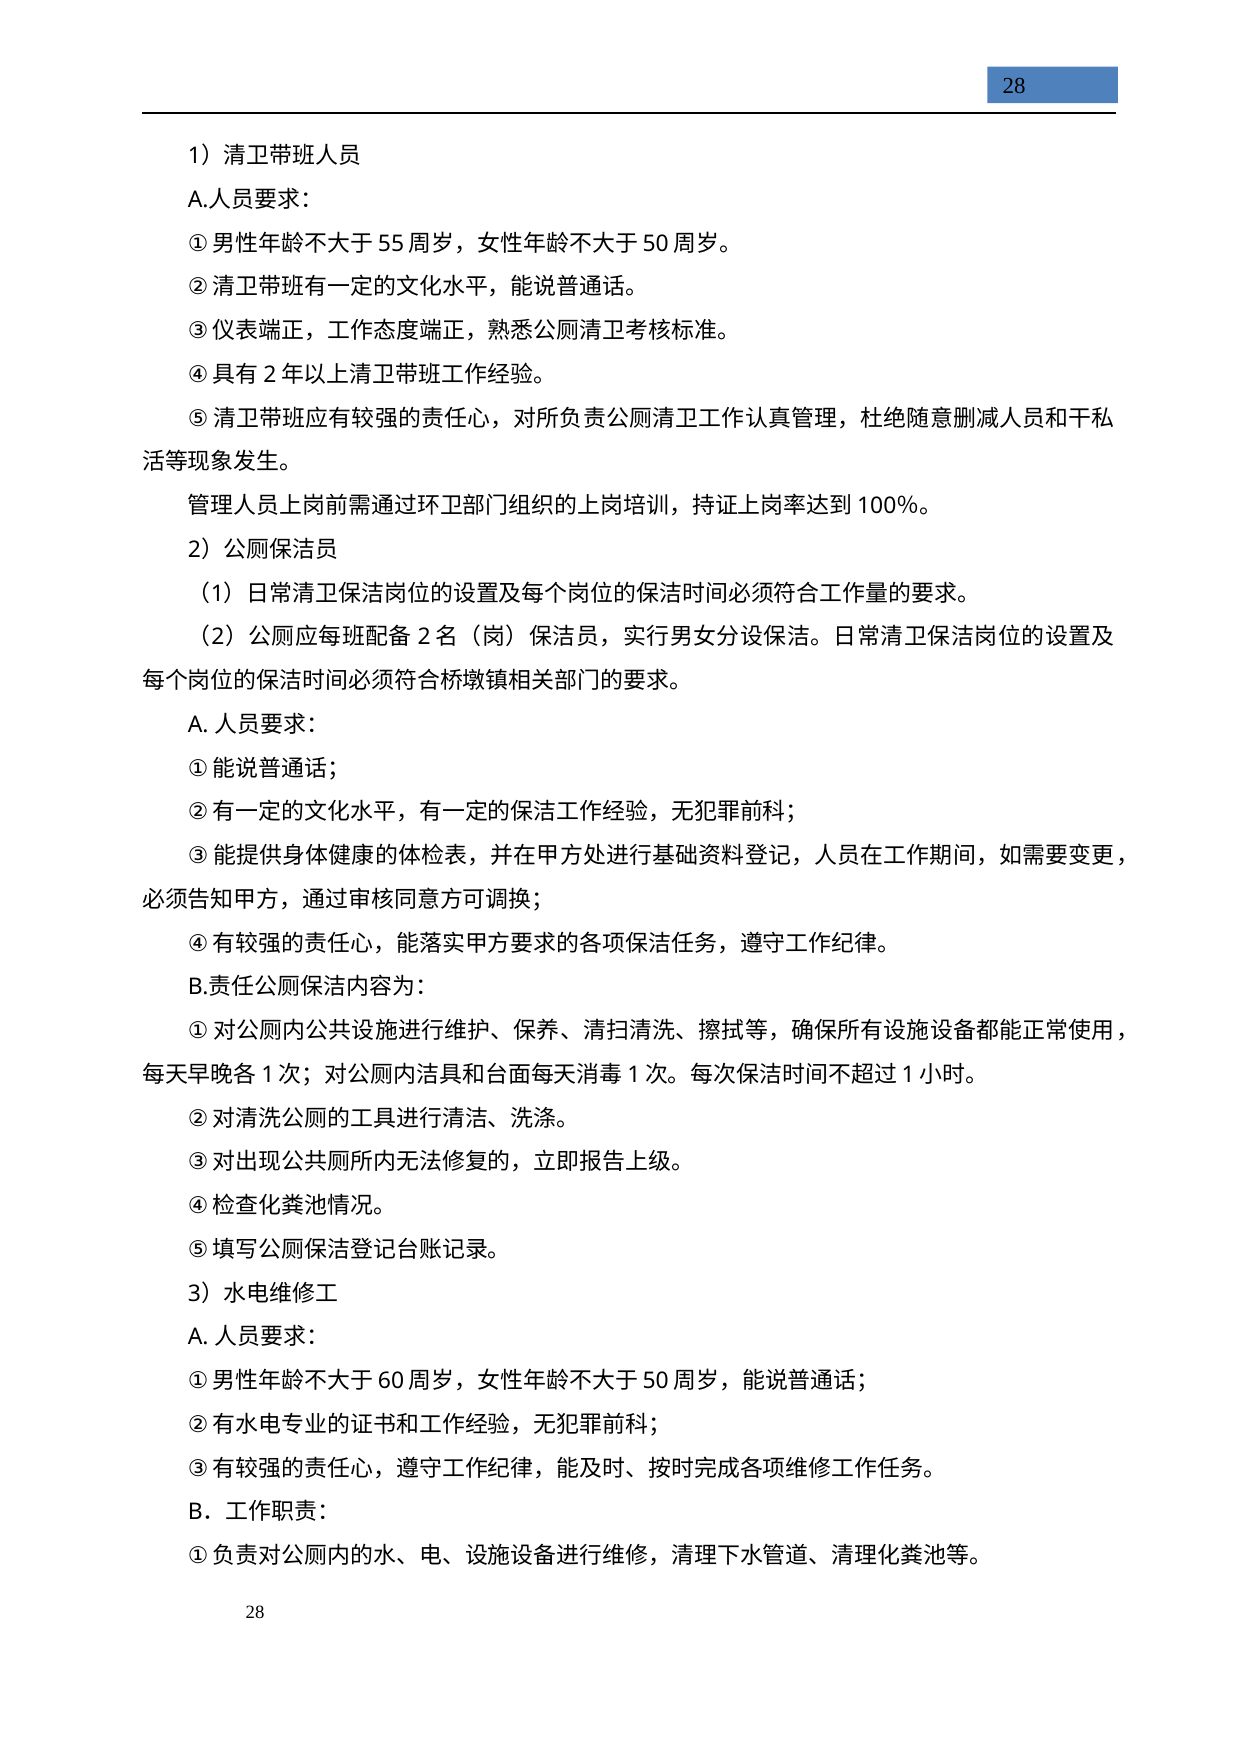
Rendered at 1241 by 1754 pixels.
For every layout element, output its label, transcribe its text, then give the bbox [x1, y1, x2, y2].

text B．工作职责： [142, 1485, 1116, 1528]
text ①男性年龄不大于60周岁，女性年龄不大于50周岁，能说普通话； [142, 1353, 1116, 1397]
text A.人员要求： [142, 172, 1116, 216]
text ②有水电专业的证书和工作经验，无犯罪前科； [142, 1397, 1116, 1441]
text 3）水电维修工 [142, 1266, 1116, 1310]
text ②清卫带班有一定的文化水平，能说普通话。 [142, 260, 1116, 303]
text 管理人员上岗前需通过环卫部门组织的上岗培训，持证上岗率达到100％。 [142, 478, 1116, 522]
text （1）日常清卫保洁岗位的设置及每个岗位的保洁时间必须符合工作量的要求。 [142, 566, 1116, 610]
text ②对清洗公厕的工具进行清洁、洗涤。 [142, 1091, 1116, 1135]
text 1）清卫带班人员 [142, 128, 1116, 172]
text ⑤清卫带班应有较强的责任心，对所负责公厕清卫工作认真管理，杜绝随意删减人员和干私活等现象发生。 [142, 391, 1116, 478]
text ③有较强的责任心，遵守工作纪律，能及时、按时完成各项维修工作任务。 [142, 1441, 1116, 1485]
text ⑤填写公厕保洁登记台账记录。 [142, 1222, 1116, 1266]
text ②有一定的文化水平，有一定的保洁工作经验，无犯罪前科； [142, 785, 1116, 828]
text ④有较强的责任心，能落实甲方要求的各项保洁任务，遵守工作纪律。 [142, 916, 1116, 960]
text ③能提供身体健康的体检表，并在甲方处进行基础资料登记，人员在工作期间，如需要变更，必须告知甲方，通过审核同意方可调换； [142, 828, 1116, 916]
text A. 人员要求： [142, 697, 1116, 741]
text 2）公厕保洁员 [142, 522, 1116, 566]
text ①负责对公厕内的水、电、设施设备进行维修，清理下水管道、清理化粪池等。 [142, 1528, 1116, 1572]
text ④具有2年以上清卫带班工作经验。 [142, 347, 1116, 391]
text ①能说普通话； [142, 741, 1116, 785]
text ③仪表端正，工作态度端正，熟悉公厕清卫考核标准。 [142, 303, 1116, 347]
text ③对出现公共厕所内无法修复的，立即报告上级。 [142, 1135, 1116, 1178]
text ④检查化粪池情况。 [142, 1178, 1116, 1222]
text ①男性年龄不大于55周岁，女性年龄不大于50周岁。 [142, 216, 1116, 260]
text A. 人员要求： [142, 1310, 1116, 1353]
text ①对公厕内公共设施进行维护、保养、清扫清洗、擦拭等，确保所有设施设备都能正常使用，每天早晚各1次；对公厕内洁具和台面每天消毒1次。每次保洁时间不超过1小时。 [142, 1003, 1116, 1091]
text （2）公厕应每班配备2名（岗）保洁员，实行男女分设保洁。日常清卫保洁岗位的设置及每个岗位的保洁时间必须符合桥墩镇相关部门的要求。 [142, 610, 1116, 697]
text B.责任公厕保洁内容为： [142, 960, 1116, 1003]
